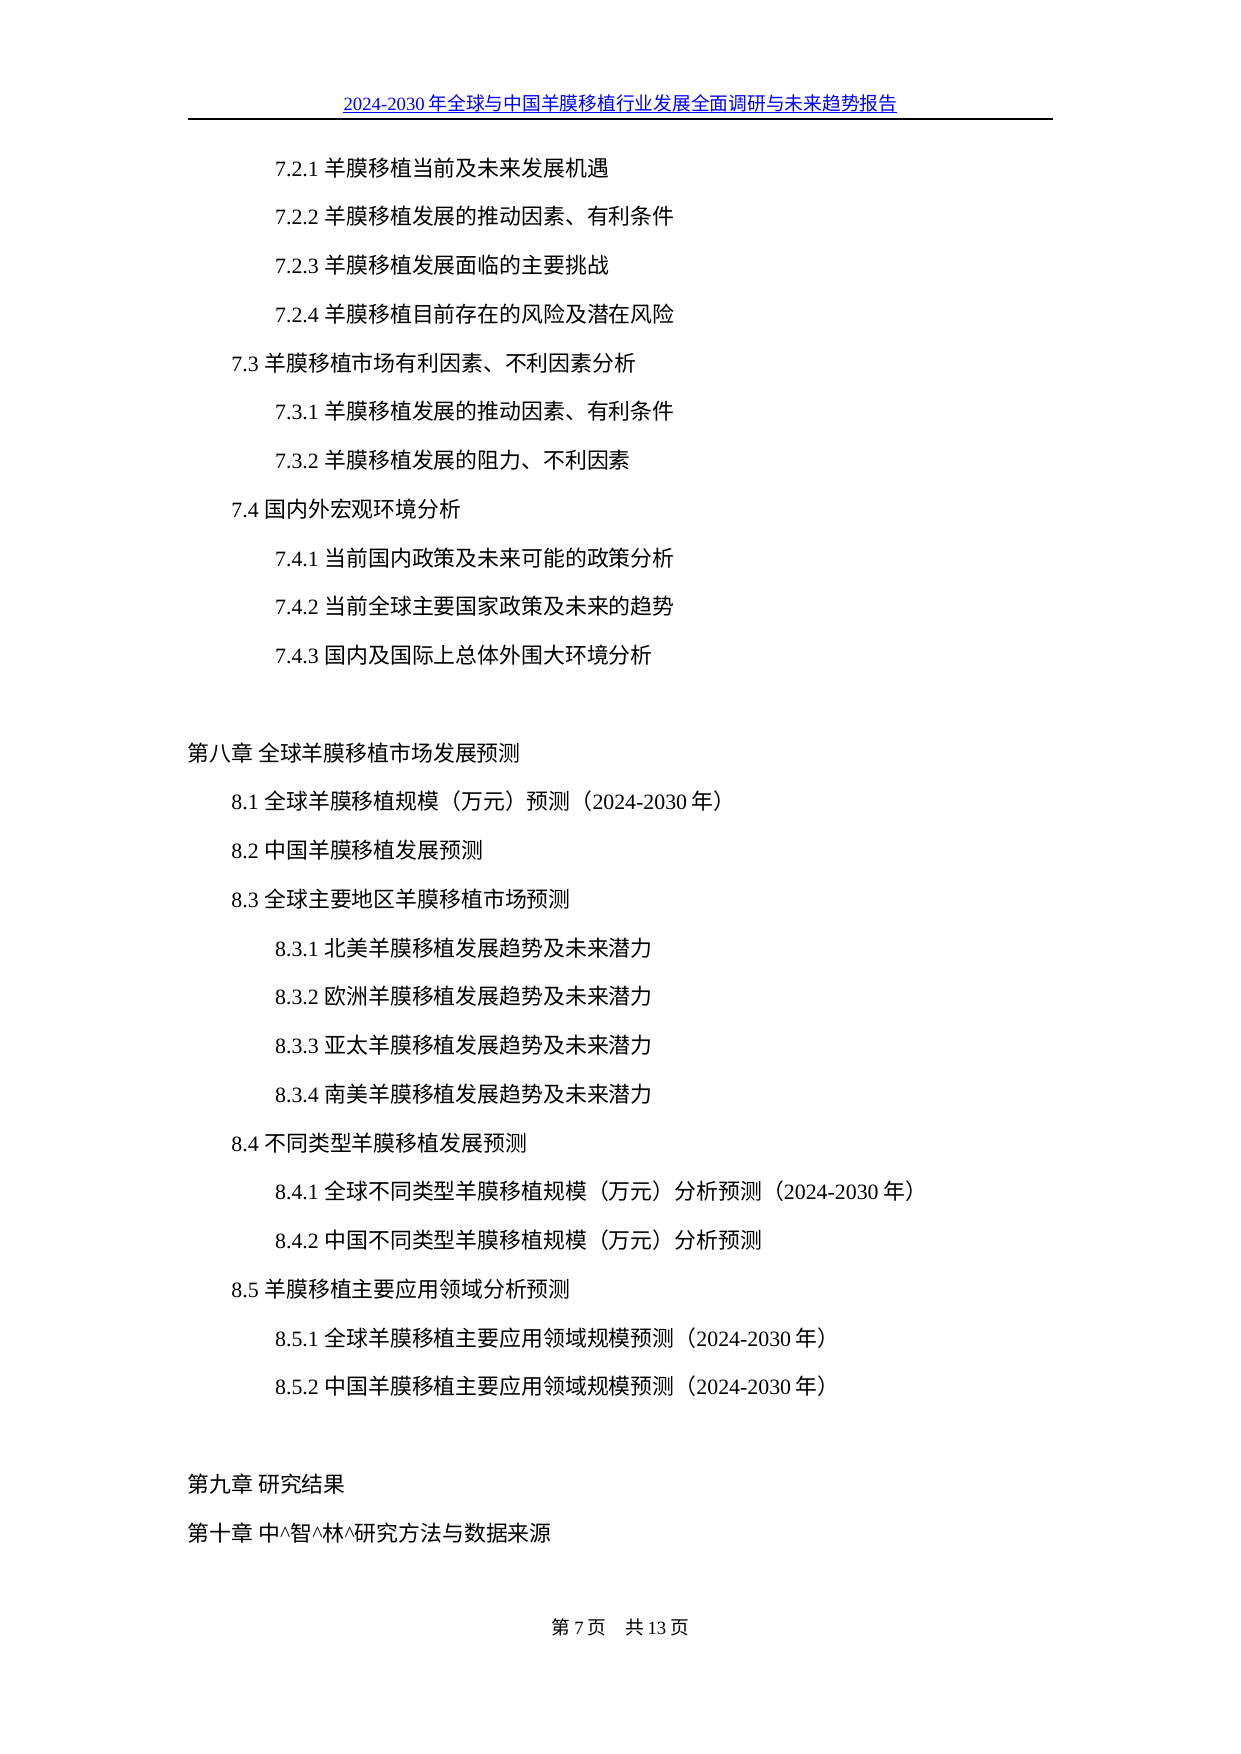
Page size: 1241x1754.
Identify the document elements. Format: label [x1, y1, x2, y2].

text [187, 150, 1053, 1548]
